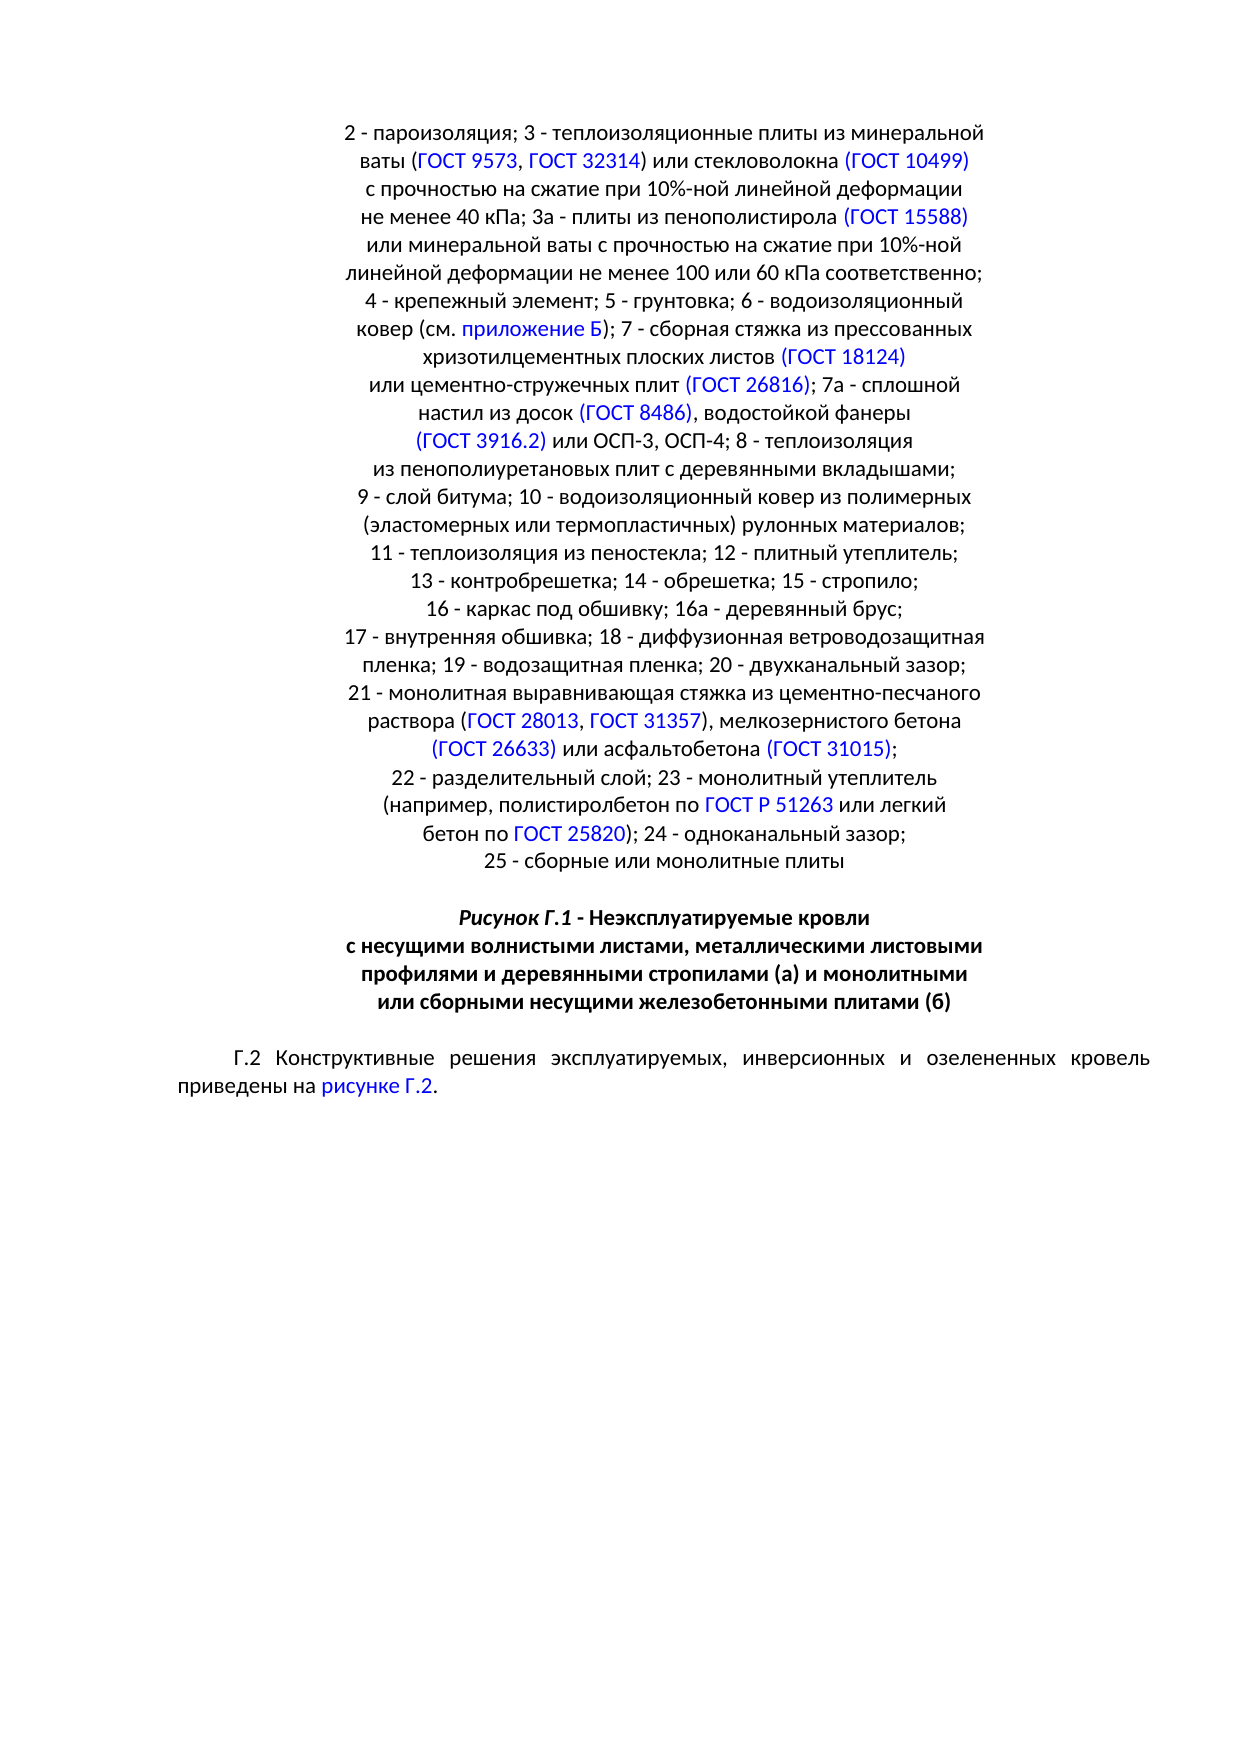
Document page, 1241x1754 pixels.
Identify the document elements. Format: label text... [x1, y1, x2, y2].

text из пенополиуретановых плит с деревянными вкладышами; [177, 454, 1152, 482]
text 2 - пароизоляция; 3 - теплоизоляционные плиты из минеральной [177, 118, 1152, 146]
text 11 - теплоизоляция из пеностекла; 12 - плитный утеплитель; [177, 538, 1152, 566]
text 4 - крепежный элемент; 5 - грунтовка; 6 - водоизоляционный [177, 286, 1152, 314]
text 16 - каркас под обшивку; 16а - деревянный брус; [177, 594, 1152, 622]
text или цементно-стружечных плит (ГОСТ 26816); 7а - сплошной [177, 370, 1152, 398]
text не менее 40 кПа; 3а - плиты из пенополистирола (ГОСТ 15588) [177, 202, 1152, 230]
text (ГОСТ 26633) или асфальтобетона (ГОСТ 31015); [177, 734, 1152, 763]
text (например, полистиролбетон по ГОСТ Р 51263 или легкий [177, 791, 1152, 819]
text 17 - внутренняя обшивка; 18 - диффузионная ветроводозащитная [177, 622, 1152, 651]
text (эластомерных или термопластичных) рулонных материалов; [177, 510, 1152, 538]
text (ГОСТ 3916.2) или ОСП-3, ОСП-4; 8 - теплоизоляция [177, 426, 1152, 454]
text 21 - монолитная выравнивающая стяжка из цементно-песчаного [177, 678, 1152, 707]
text или сборными несущими железобетонными плитами (б) [177, 987, 1152, 1015]
text хризотилцементных плоских листов (ГОСТ 18124) [177, 342, 1152, 370]
text 22 - разделительный слой; 23 - монолитный утеплитель [177, 763, 1152, 791]
text Г.2 Конструктивные решения эксплуатируемых, инверсионных и озелененных кровель приведены на рисунке Г.2. [177, 1043, 1152, 1099]
text линейной деформации не менее 100 или 60 кПа соответственно; [177, 258, 1152, 286]
text пленка; 19 - водозащитная пленка; 20 - двухканальный зазор; [177, 651, 1152, 678]
text с несущими волнистыми листами, металлическими листовыми [177, 931, 1152, 959]
text профилями и деревянными стропилами (а) и монолитными [177, 959, 1152, 987]
text Рисунок Г.1 - Неэксплуатируемые кровли [177, 903, 1152, 931]
text раствора (ГОСТ 28013, ГОСТ 31357), мелкозернистого бетона [177, 707, 1152, 734]
text 13 - контробрешетка; 14 - обрешетка; 15 - стропило; [177, 566, 1152, 594]
text или минеральной ваты с прочностью на сжатие при 10%-ной [177, 230, 1152, 258]
text ковер (см. приложение Б); 7 - сборная стяжка из прессованных [177, 314, 1152, 342]
text ваты (ГОСТ 9573, ГОСТ 32314) или стекловолокна (ГОСТ 10499) [177, 146, 1152, 174]
text настил из досок (ГОСТ 8486), водостойкой фанеры [177, 398, 1152, 426]
text 9 - слой битума; 10 - водоизоляционный ковер из полимерных [177, 482, 1152, 510]
text бетон по ГОСТ 25820); 24 - одноканальный зазор; [177, 819, 1152, 847]
text с прочностью на сжатие при 10%-ной линейной деформации [177, 174, 1152, 202]
text 25 - сборные или монолитные плиты [177, 847, 1152, 875]
